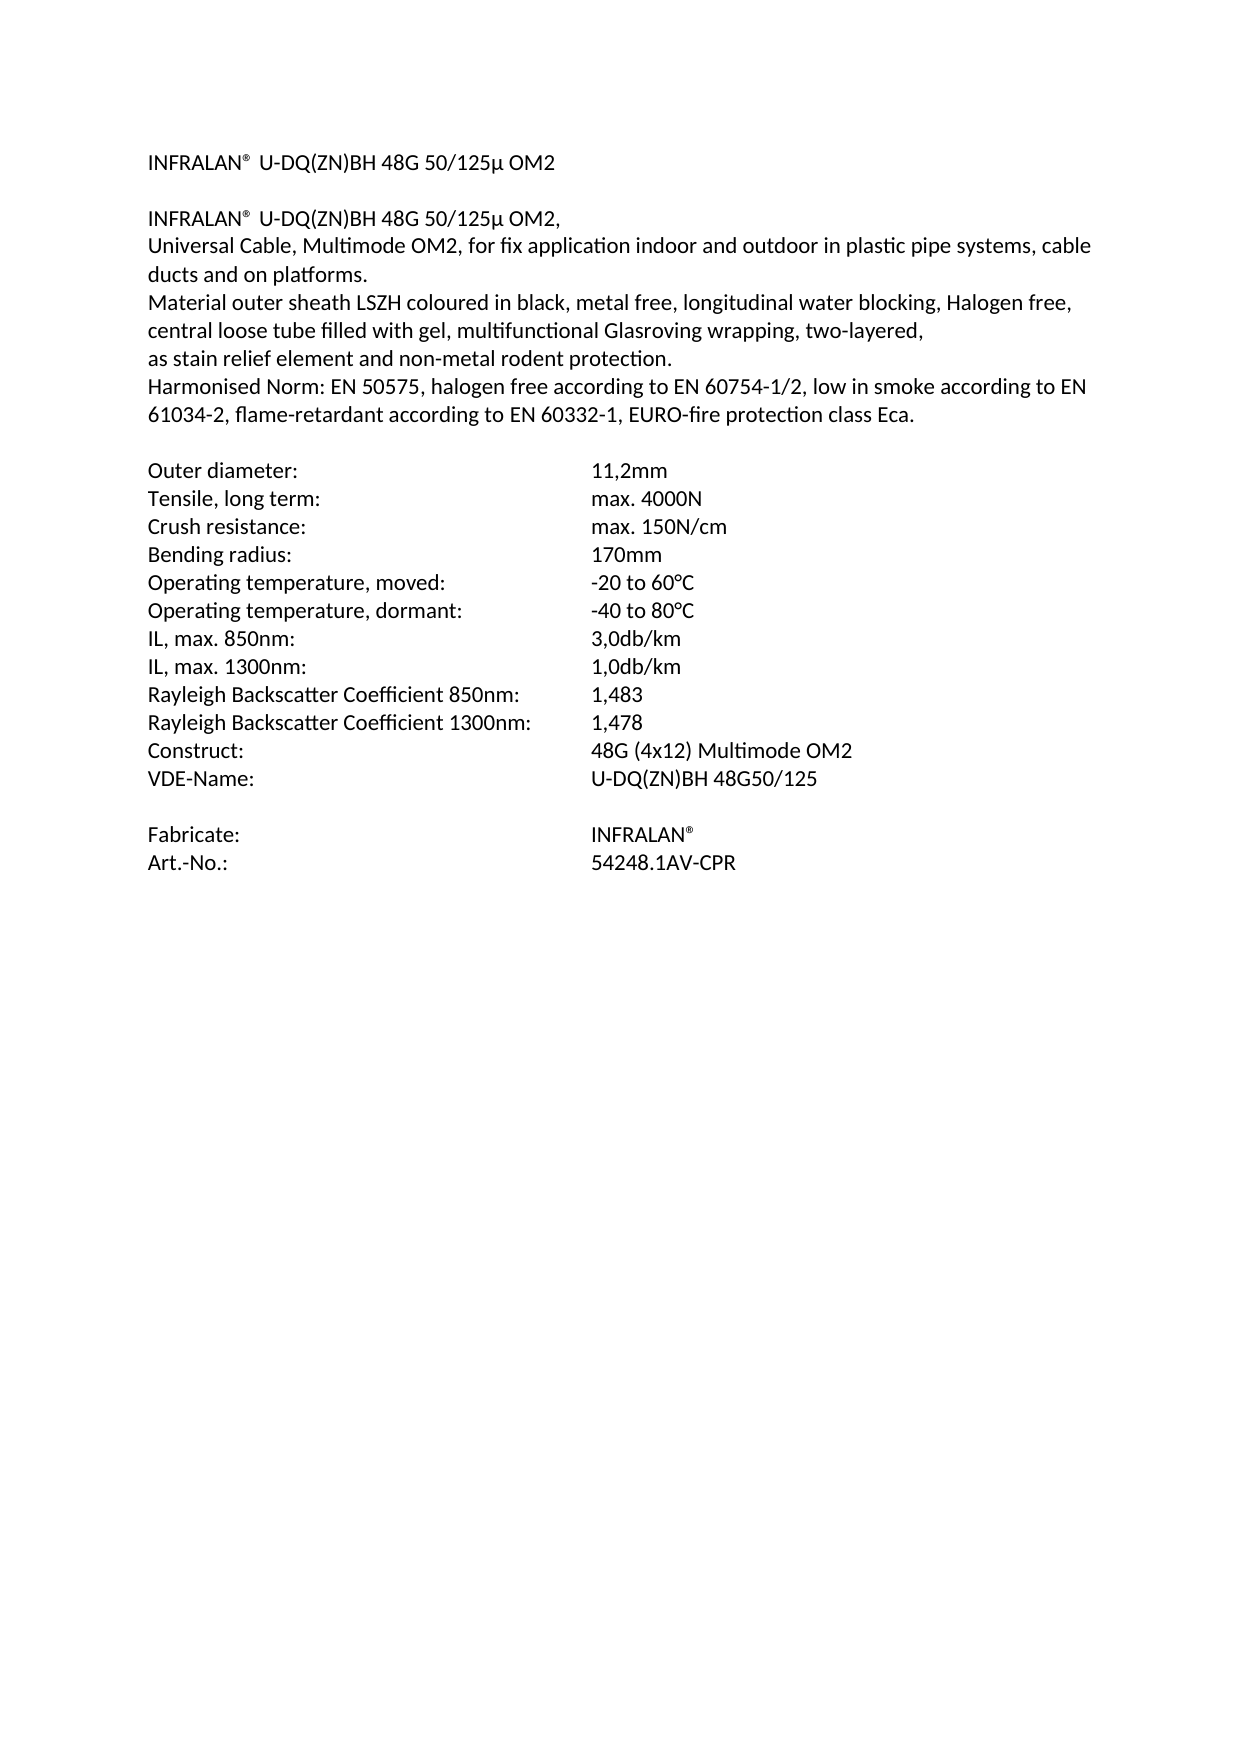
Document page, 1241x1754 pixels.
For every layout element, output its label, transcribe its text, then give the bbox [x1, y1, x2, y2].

text Outer diameter: 11,2mm [148, 456, 1093, 484]
text Art.-No.: 54248.1AV-CPR [148, 848, 1093, 876]
text IL, max. 1300nm: 1,0db/km [148, 652, 1093, 680]
text INFRALAN® U-DQ(ZN)BH 48G 50/125µ OM2 [148, 148, 1093, 176]
text Construct: 48G (4x12) Multimode OM2 [148, 736, 1093, 764]
text Bending radius: 170mm [148, 540, 1093, 568]
text Crush resistance: max. 150N/cm [148, 512, 1093, 540]
text Harmonised Norm: EN 50575, halogen free according to EN 60754-1/2, low in smoke according to EN 61034-2, flame-retardant according to EN 60332-1, EURO-fire protection class Eca. [148, 372, 1093, 428]
text central loose tube filled with gel, multifunctional Glasroving wrapping, two-layered, [148, 316, 1093, 344]
text IL, max. 850nm: 3,0db/km [148, 624, 1093, 652]
text as stain relief element and non-metal rodent protection. [148, 344, 1093, 372]
text Universal Cable, Multimode OM2, for fix application indoor and outdoor in plastic pipe systems, cable ducts and on platforms. [148, 232, 1093, 288]
text VDE-Name: U-DQ(ZN)BH 48G50/125 [148, 764, 1093, 792]
text Rayleigh Backscatter Coefficient 1300nm: 1,478 [148, 708, 1093, 736]
text Material outer sheath LSZH coloured in black, metal free, longitudinal water blocking, Halogen free, [148, 288, 1093, 316]
text Operating temperature, dormant: -40 to 80°C [148, 596, 1093, 624]
text INFRALAN® U-DQ(ZN)BH 48G 50/125µ OM2, [148, 204, 1093, 232]
text Operating temperature, moved: -20 to 60°C [148, 568, 1093, 596]
text Tensile, long term: max. 4000N [148, 484, 1093, 512]
text Rayleigh Backscatter Coefficient 850nm: 1,483 [148, 680, 1093, 708]
text Fabricate: INFRALAN® [148, 820, 1093, 848]
